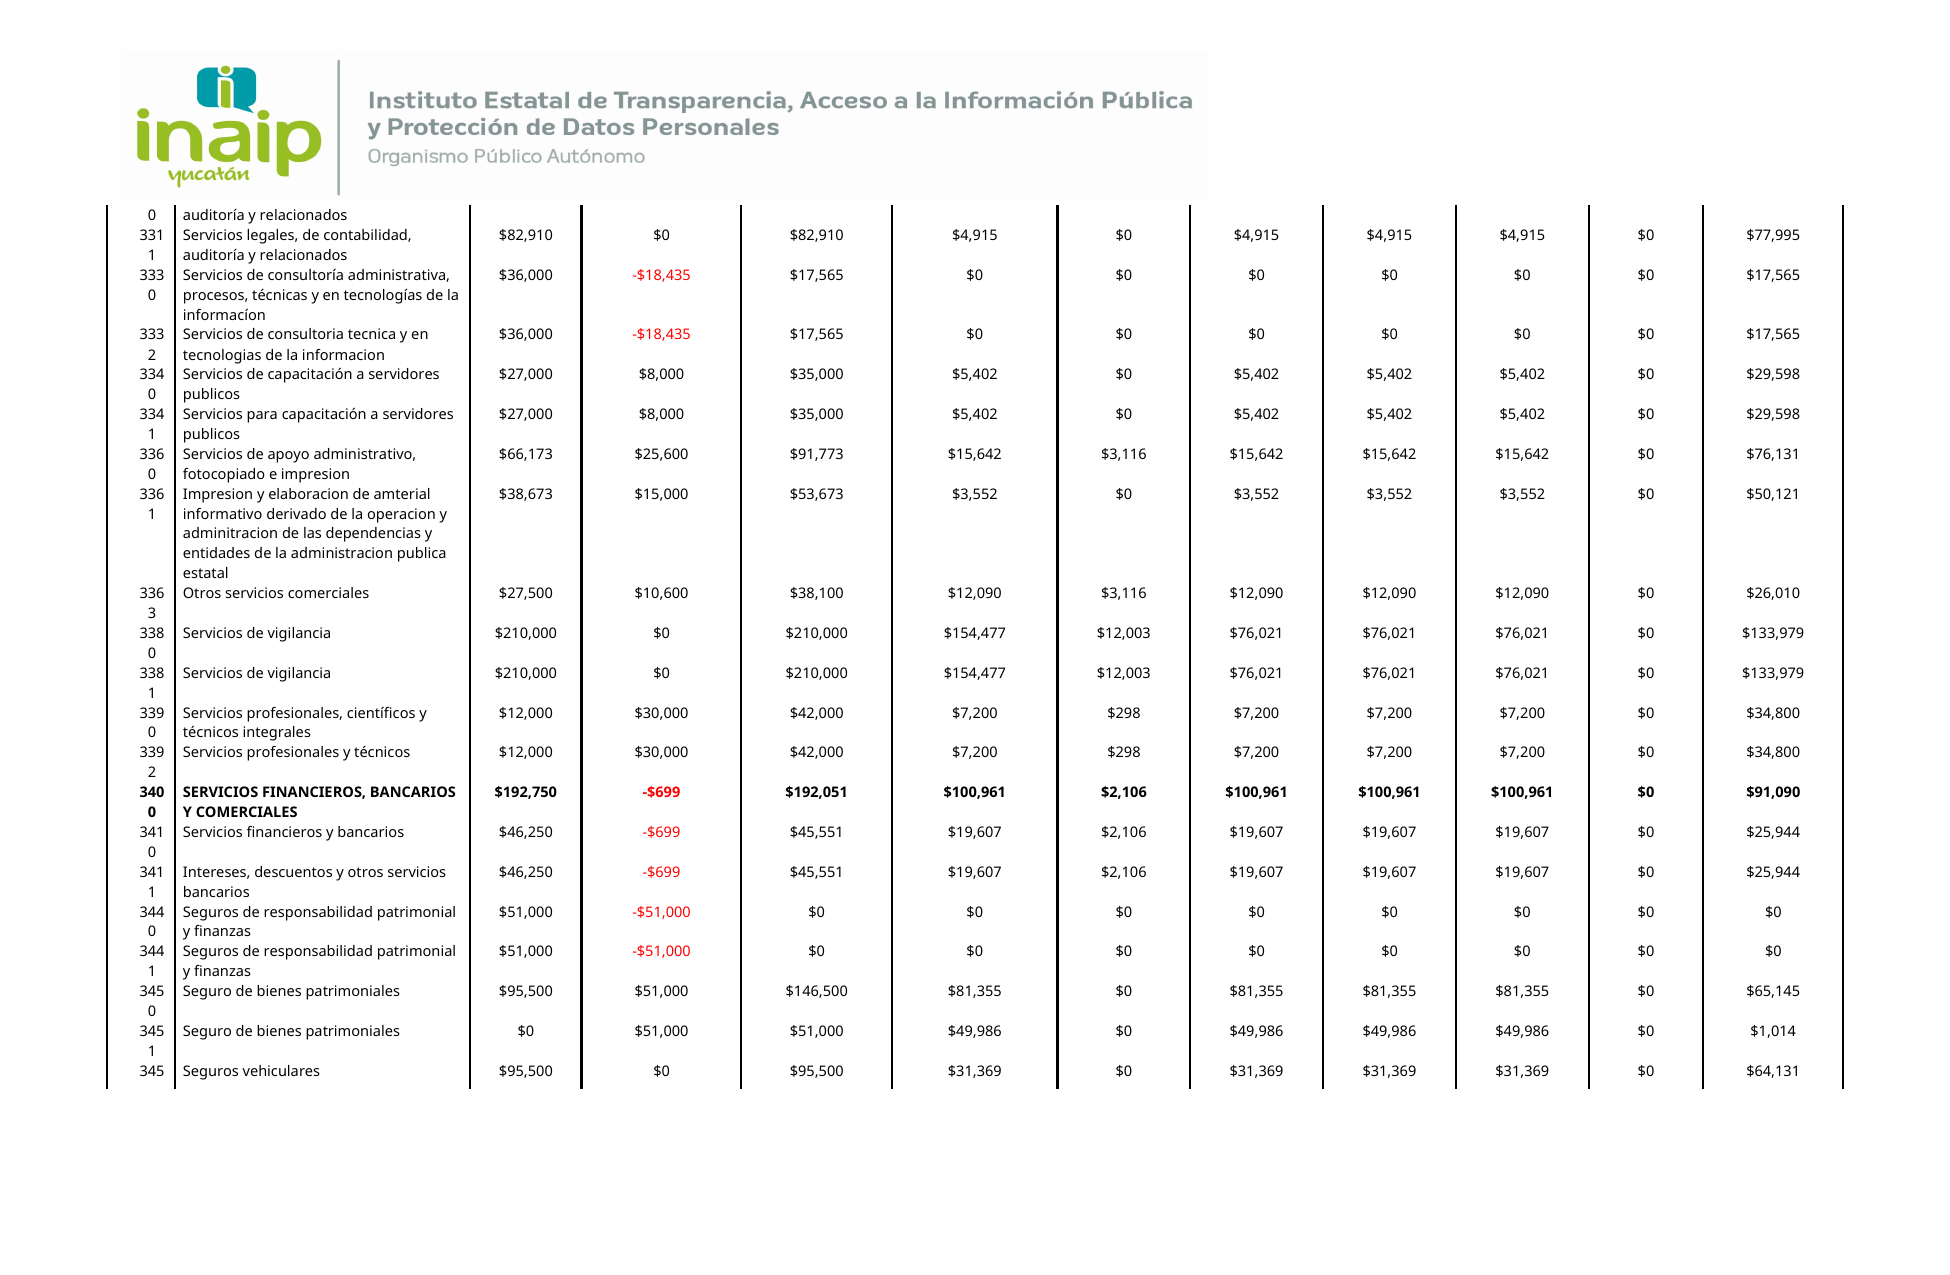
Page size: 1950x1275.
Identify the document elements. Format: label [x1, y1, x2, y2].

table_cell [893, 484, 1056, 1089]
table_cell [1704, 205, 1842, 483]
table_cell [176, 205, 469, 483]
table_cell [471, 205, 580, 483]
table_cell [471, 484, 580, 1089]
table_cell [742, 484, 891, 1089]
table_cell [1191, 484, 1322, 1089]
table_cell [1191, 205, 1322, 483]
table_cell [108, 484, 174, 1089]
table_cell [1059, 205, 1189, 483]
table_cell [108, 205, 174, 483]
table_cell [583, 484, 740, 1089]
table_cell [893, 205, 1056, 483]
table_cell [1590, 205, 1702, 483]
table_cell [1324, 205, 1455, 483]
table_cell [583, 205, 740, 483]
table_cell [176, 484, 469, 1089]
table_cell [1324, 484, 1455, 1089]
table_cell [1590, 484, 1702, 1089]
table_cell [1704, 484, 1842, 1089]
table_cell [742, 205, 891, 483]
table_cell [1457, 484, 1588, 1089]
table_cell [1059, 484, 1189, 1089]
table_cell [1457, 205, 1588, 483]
picture [120, 50, 1208, 201]
